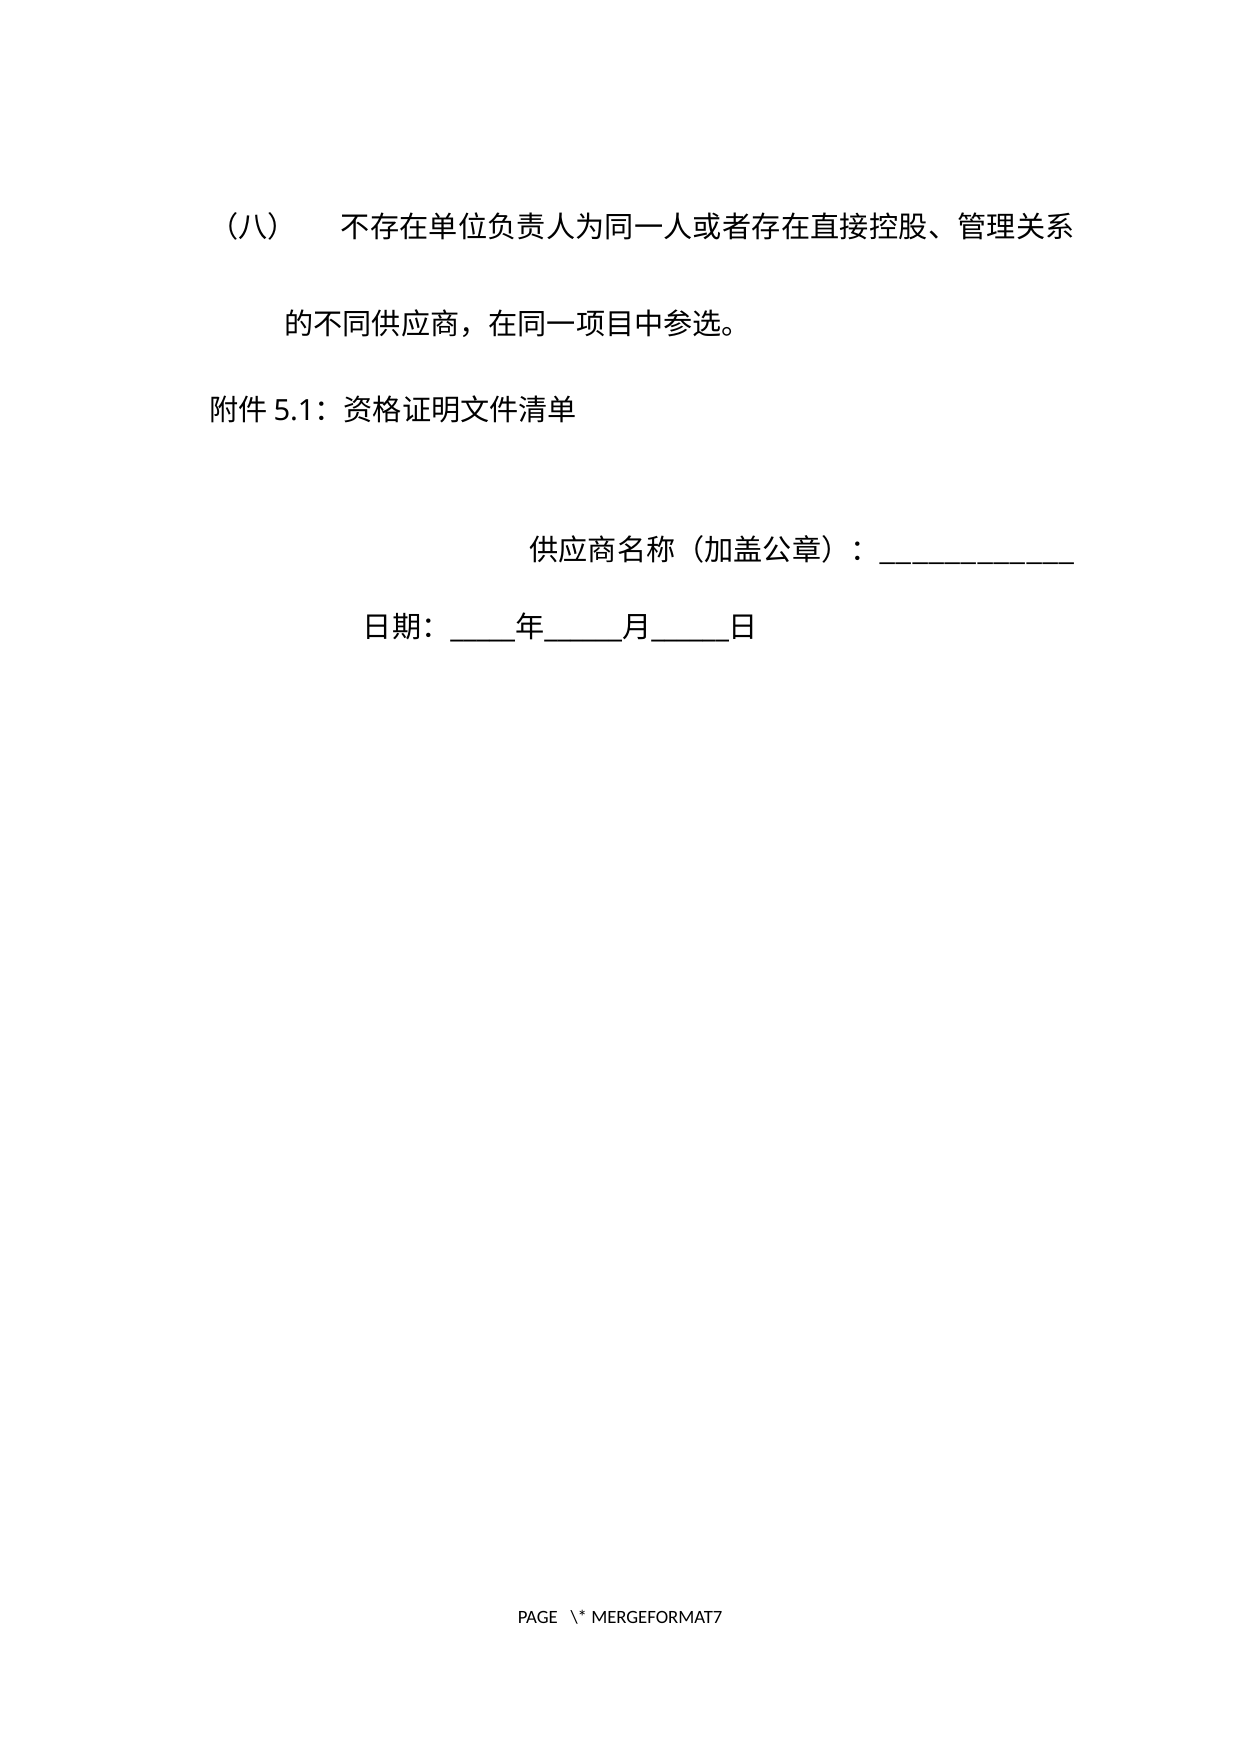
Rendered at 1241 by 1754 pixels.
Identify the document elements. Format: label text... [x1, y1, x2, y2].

text 供应商名称（加盖公章）：____________ [165, 526, 1075, 568]
list 不存在单位负责人为同一人或者存在直接控股、管理关系的不同供应商，在同一项目中参选。 [209, 192, 1075, 354]
text 日期：_____年______月______日 [165, 592, 1075, 657]
list 附件5.1：资格证明文件清单 [209, 375, 1075, 440]
